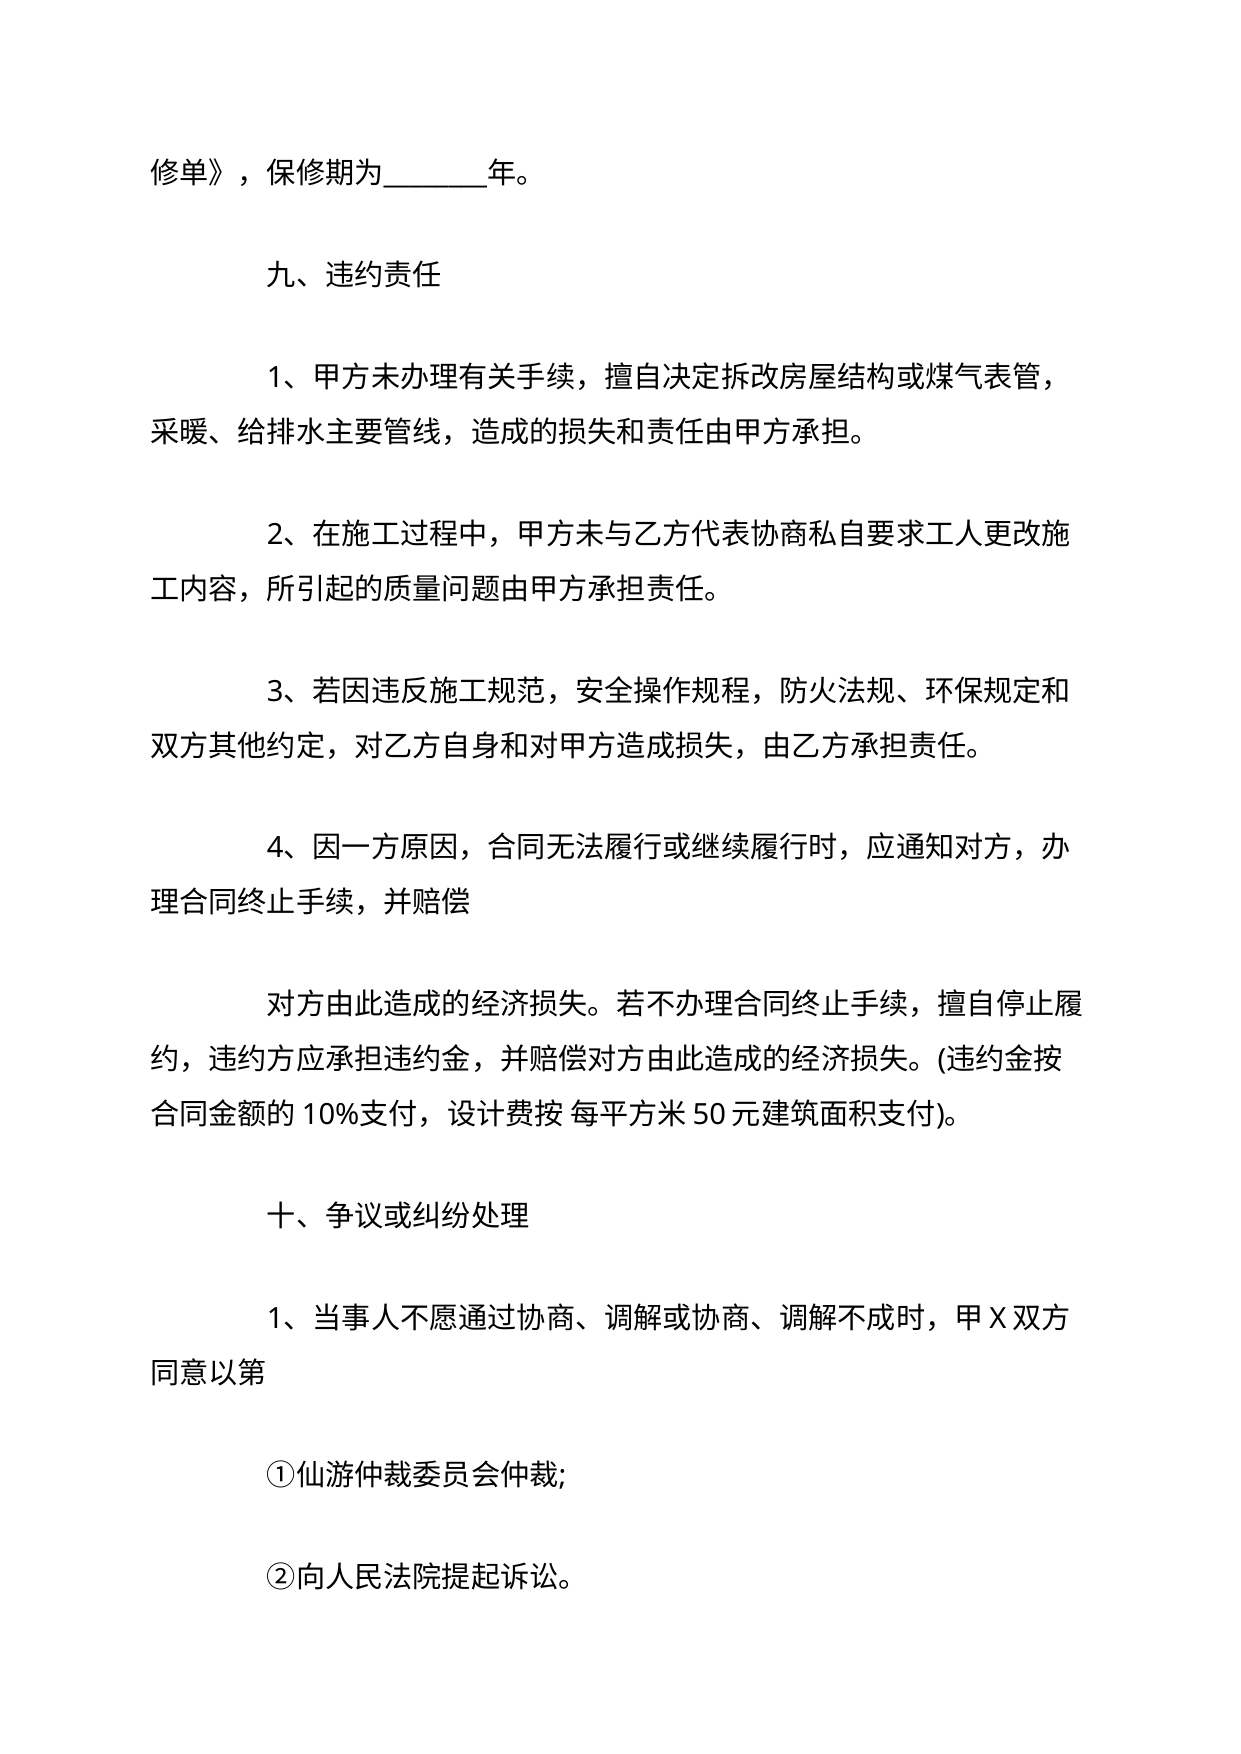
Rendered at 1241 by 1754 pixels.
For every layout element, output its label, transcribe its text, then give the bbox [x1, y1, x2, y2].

text 对方由此造成的经济损失。若不办理合同终止手续，擅自停止履约，违约方应承担违约金，并赔偿对方由此造成的经济损失。(违约金按合同金额的10%支付，设计费按 每平方米50元建筑面积支付)。 [150, 981, 1090, 1133]
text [150, 150, 1090, 192]
text 4、因一方原因，合同无法履行或继续履行时，应通知对方，办理合同终止手续，并赔偿 [150, 824, 1090, 921]
text ②向人民法院提起诉讼。 [150, 1553, 1090, 1596]
text 十、争议或纠纷处理 [150, 1193, 1090, 1235]
text 2、在施工过程中，甲方未与乙方代表协商私自要求工人更改施工内容，所引起的质量问题由甲方承担责任。 [150, 511, 1090, 608]
text 九、违约责任 [150, 252, 1090, 294]
text 3、若因违反施工规范，安全操作规程，防火法规、环保规定和双方其他约定，对乙方自身和对甲方造成损失，由乙方承担责任。 [150, 667, 1090, 764]
text 1、甲方未办理有关手续，擅自决定拆改房屋结构或煤气表管，采暖、给排水主要管线，造成的损失和责任由甲方承担。 [150, 354, 1090, 451]
text 1、当事人不愿通过协商、调解或协商、调解不成时，甲X双方同意以第 [150, 1294, 1090, 1392]
text ①仙游仲裁委员会仲裁; [150, 1451, 1090, 1494]
